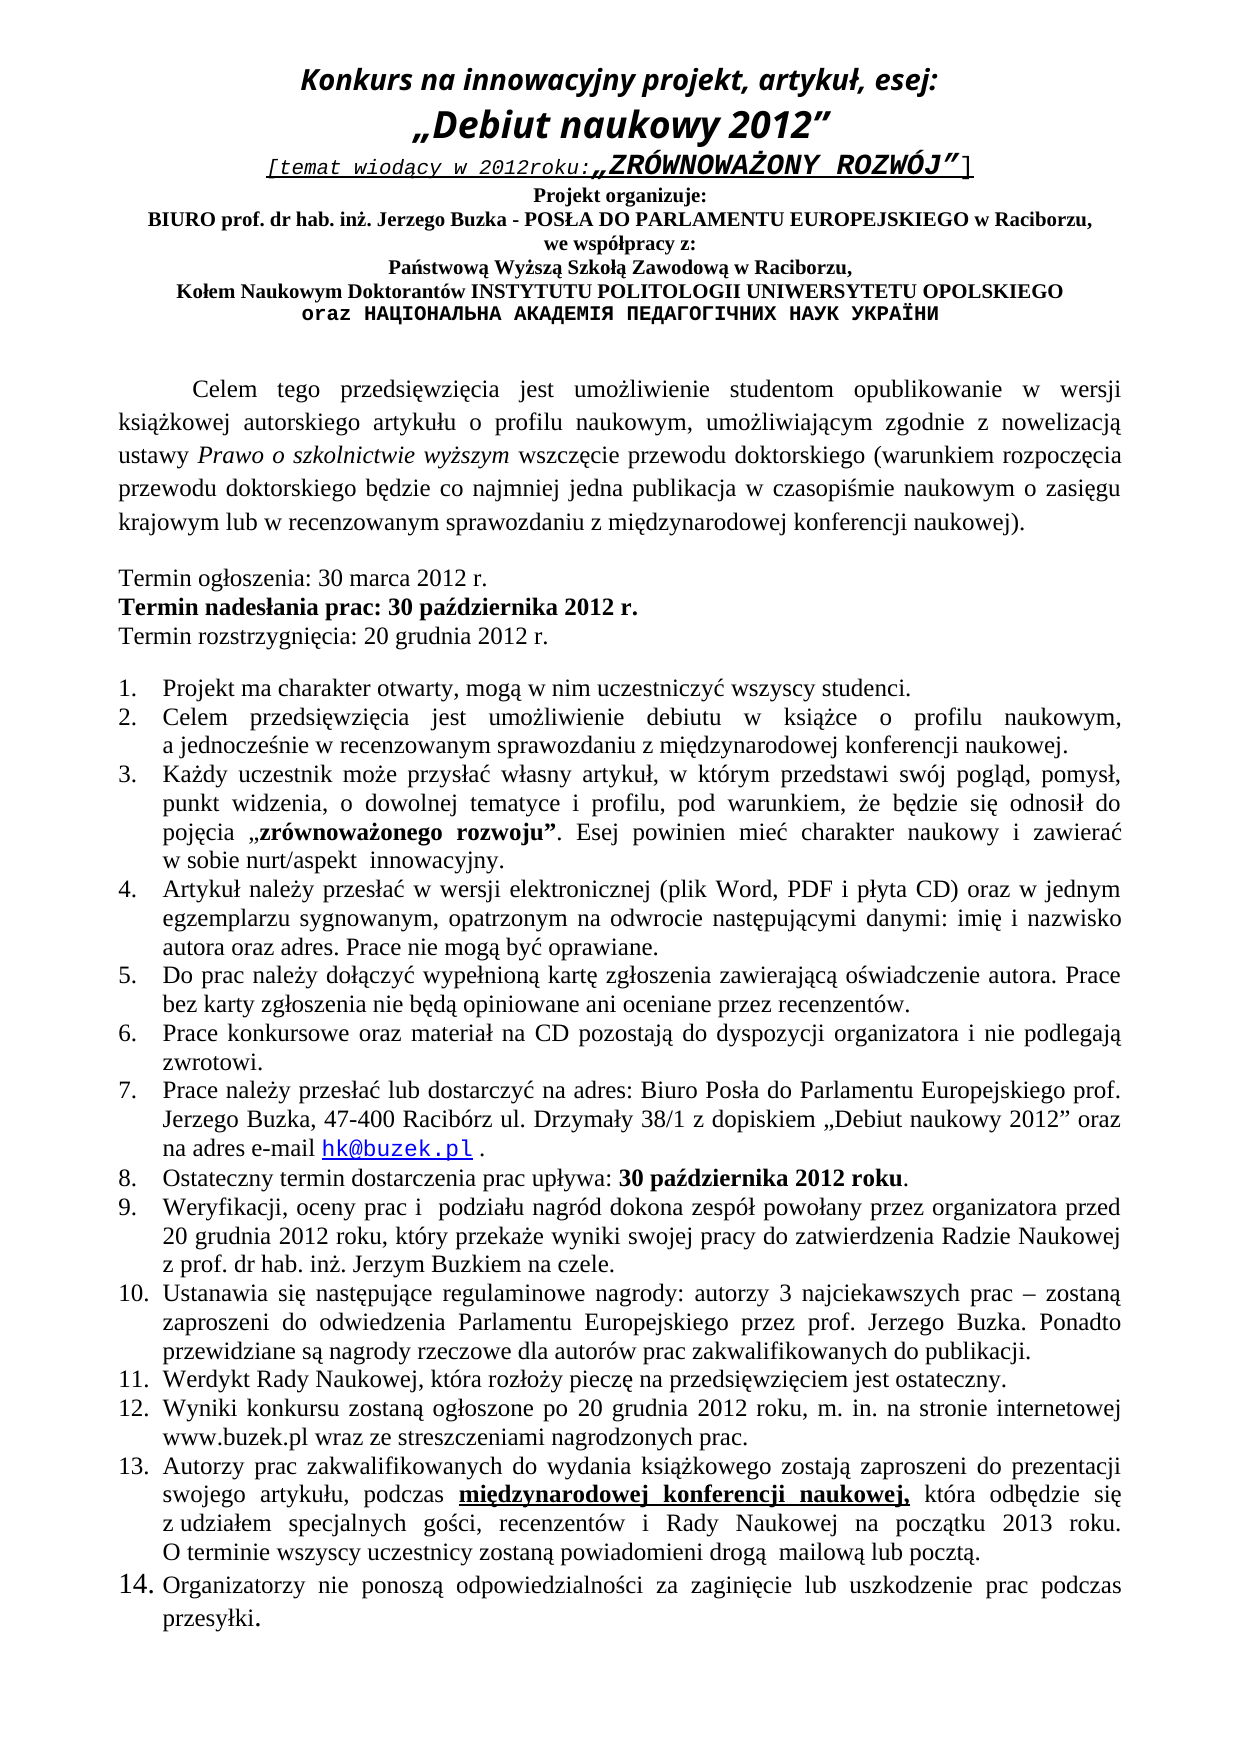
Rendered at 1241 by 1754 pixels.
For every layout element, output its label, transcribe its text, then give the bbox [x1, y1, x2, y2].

text oraz НАЦІОНАЛЬНА АКАДЕМІЯ ПЕДАГОГІЧНИХ НАУК УКРАЇНИ [118, 303, 1122, 327]
list Weryfikacji, oceny prac i podziału nagród dokona zespół powołany przez organizatora przed 20 grudnia 2012 roku, który przekaże wyniki swojej pracy do zatwierdzenia Radzie Naukowej z prof. dr hab. inż. Jerzym Buzkiem na czele. [118, 1192, 1122, 1278]
list Autorzy prac zakwalifikowanych do wydania książkowego zostają zaproszeni do prezentacji swojego artykułu, podczas międzynarodowej konferencji naukowej, która odbędzie się z udziałem specjalnych gości, recenzentów i Rady Naukowej na początku 2013 roku. O terminie wszyscy uczestnicy zostaną powiadomieni drogą mailową lub pocztą. [118, 1451, 1122, 1566]
list Projekt ma charakter otwarty, mogą w nim uczestniczyć wszyscy studenci. [118, 673, 1122, 702]
text Państwową Wyższą Szkołą Zawodową w Raciborzu, [118, 255, 1122, 279]
list Wyniki konkursu zostaną ogłoszone po 20 grudnia 2012 roku, m. in. na stronie internetowej www.buzek.pl wraz ze streszczeniami nagrodzonych prac. [118, 1393, 1122, 1451]
list Artykuł należy przesłać w wersji elektronicznej (plik Word, PDF i płyta CD) oraz w jednym egzemplarzu sygnowanym, opatrzonym na odwrocie następującymi danymi: imię i nazwisko autora oraz adres. Prace nie mogą być oprawiane. [118, 874, 1122, 961]
text Kołem Naukowym Doktorantów INSTYTUTU POLITOLOGII UNIWERSYTETU OPOLSKIEGO [118, 279, 1122, 303]
text Termin nadesłania prac: 30 października 2012 r. [118, 592, 1122, 621]
text [temat wiodący w 2012roku:„ZRÓWNOWAŻONY ROZWÓJ”] [118, 150, 1122, 183]
text Projekt organizuje: [118, 183, 1122, 207]
list Każdy uczestnik może przysłać własny artykuł, w którym przedstawi swój pogląd, pomysł, punkt widzenia, o dowolnej tematyce i profilu, pod warunkiem, że będzie się odnosił do pojęcia „zrównoważonego rozwoju”. Esej powinien mieć charakter naukowy i zawierać w sobie nurt/aspekt innowacyjny. [118, 759, 1122, 874]
text Termin ogłoszenia: 30 marca 2012 r. [118, 563, 1122, 592]
text Celem tego przedsięwzięcia jest umożliwienie studentom opublikowanie w wersji książkowej autorskiego artykułu o profilu naukowym, umożliwiającym zgodnie z nowelizacją ustawy Prawo o szkolnictwie wyższym wszczęcie przewodu doktorskiego (warunkiem rozpoczęcia przewodu doktorskiego będzie co najmniej jedna publikacja w czasopiśmie naukowym o zasięgu krajowym lub w recenzowanym sprawozdaniu z międzynarodowej konferencji naukowej). [118, 374, 1122, 535]
list Werdykt Rady Naukowej, która rozłoży pieczę na przedsięwzięciem jest ostateczny. [118, 1364, 1122, 1393]
list Prace należy przesłać lub dostarczyć na adres: Biuro Posła do Parlamentu Europejskiego prof. Jerzego Buzka, 47-400 Racibórz ul. Drzymały 38/1 z dopiskiem „Debiut naukowy 2012” oraz na adres e-mail hk@buzek.pl . [118, 1076, 1122, 1163]
subtitle Konkurs na innowacyjny projekt, artykuł, esej: [116, 59, 1122, 99]
subtitle „Debiut naukowy 2012” [120, 99, 1122, 150]
text BIURO prof. dr hab. inż. Jerzego Buzka - POSŁA DO PARLAMENTU EUROPEJSKIEGO w Raciborzu, [118, 207, 1122, 231]
list Ustanawia się następujące regulaminowe nagrody: autorzy 3 najciekawszych prac – zostaną zaproszeni do odwiedzenia Parlamentu Europejskiego przez prof. Jerzego Buzka. Ponadto przewidziane są nagrody rzeczowe dla autorów prac zakwalifikowanych do publikacji. [118, 1278, 1122, 1364]
list Organizatorzy nie ponoszą odpowiedzialności za zaginięcie lub uszkodzenie prac podczas przesyłki. [118, 1566, 1122, 1633]
list Celem przedsięwzięcia jest umożliwienie debiutu w książce o profilu naukowym, a jednocześnie w recenzowanym sprawozdaniu z międzynarodowej konferencji naukowej. [118, 702, 1122, 759]
text we współpracy z: [118, 231, 1122, 255]
list Prace konkursowe oraz materiał na CD pozostają do dyspozycji organizatora i nie podlegają zwrotowi. [118, 1018, 1122, 1076]
list Ostateczny termin dostarczenia prac upływa: 30 października 2012 roku. [118, 1163, 1122, 1192]
list Do prac należy dołączyć wypełnioną kartę zgłoszenia zawierającą oświadczenie autora. Prace bez karty zgłoszenia nie będą opiniowane ani oceniane przez recenzentów. [118, 961, 1122, 1018]
text Termin rozstrzygnięcia: 20 grudnia 2012 r. [118, 621, 1122, 649]
